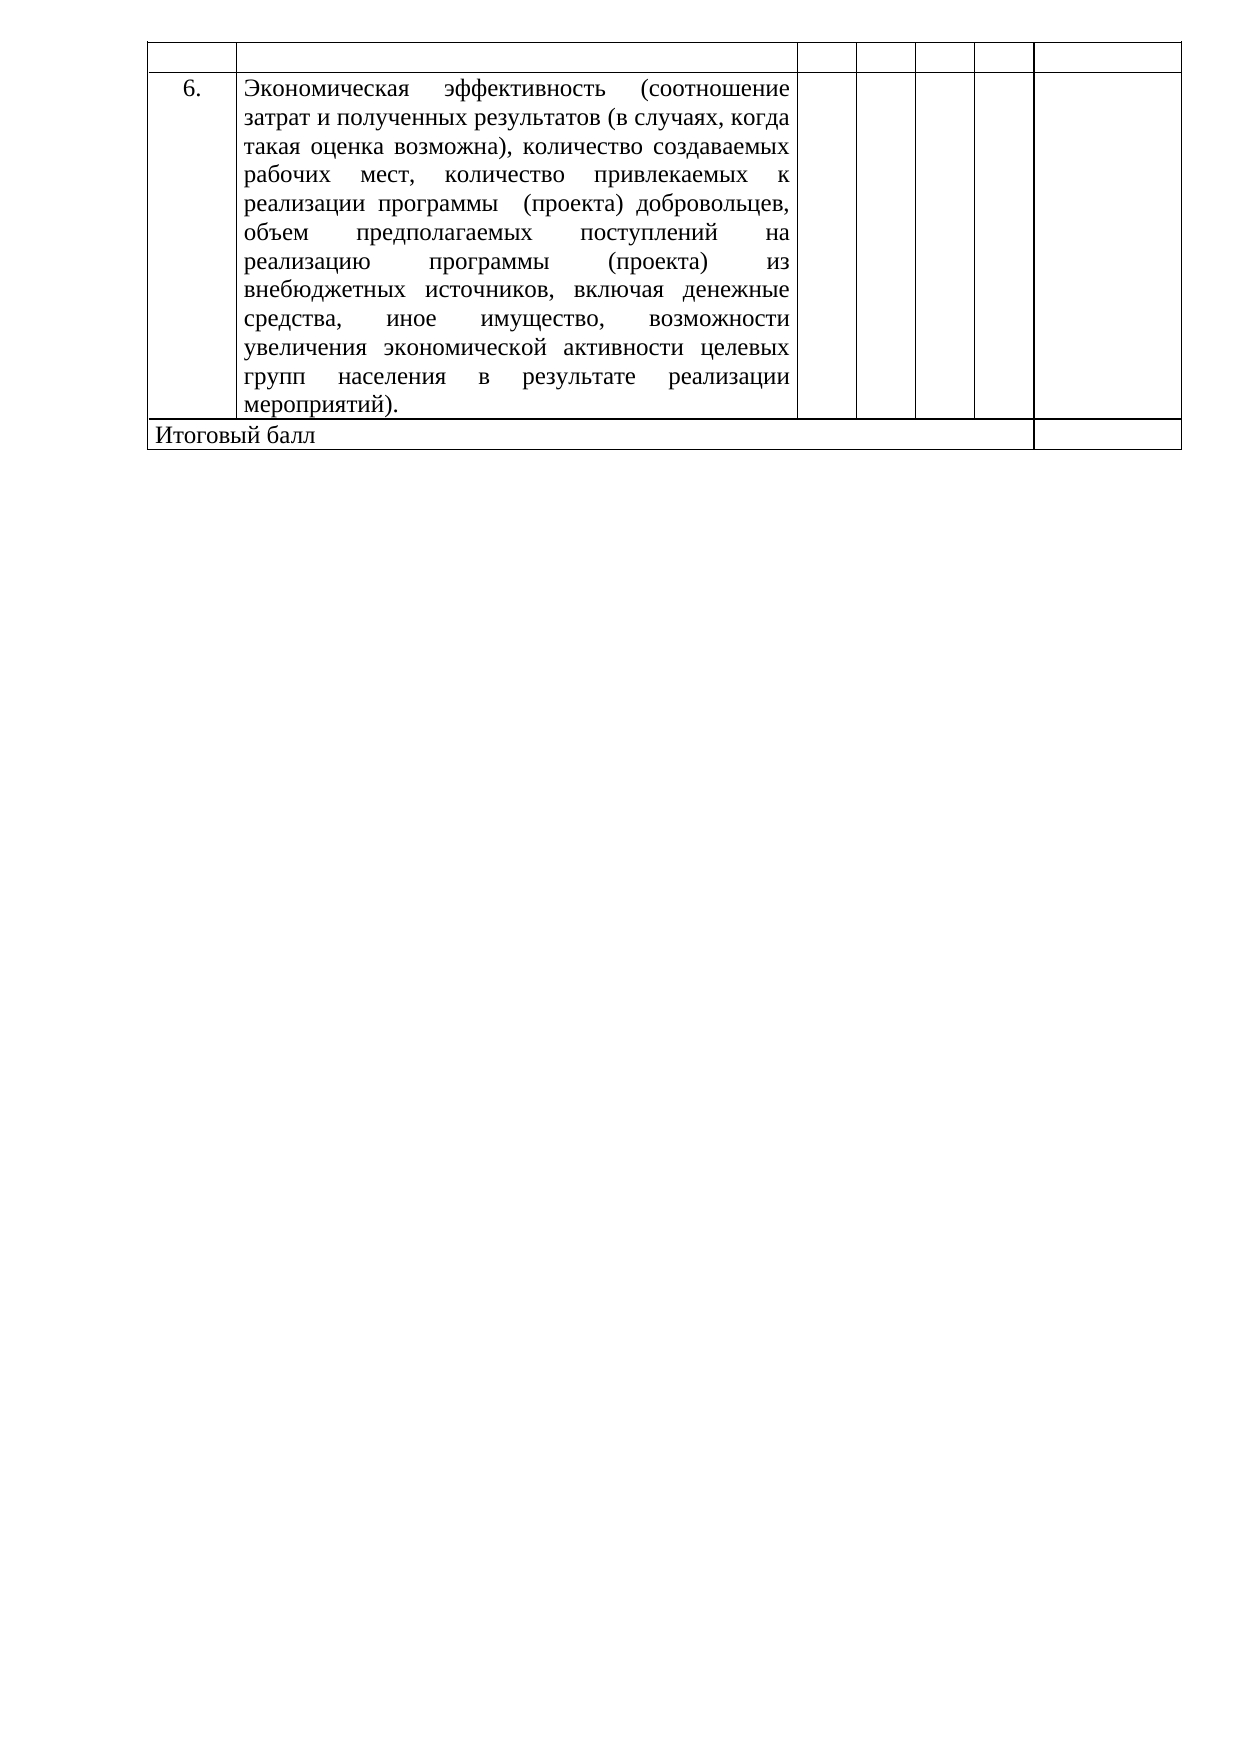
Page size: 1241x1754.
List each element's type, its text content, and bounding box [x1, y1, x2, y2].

table_cell [916, 73, 974, 418]
table_cell [916, 43, 974, 72]
table_cell 6. [148, 73, 236, 418]
table_cell Итоговый балл [148, 419, 1033, 448]
table_cell [798, 73, 856, 418]
table_cell [1035, 43, 1181, 72]
table_cell [857, 43, 915, 72]
table_cell Экономическая эффективность (соотношение затрат и полученных результатов (в случаях, когда такая оценка возможна), количество создаваемых рабочих мест, количество привлекаемых к реализации программы (проекта) добровольцев, объем предполагаемых поступлений на реализацию программы (проекта) из внебюджетных источников, включая денежные средства, иное имущество, возможности увеличения экономической активности целевых групп населения в результате реализации мероприятий). [237, 73, 797, 418]
table_cell [1035, 420, 1181, 448]
table_cell [857, 73, 915, 418]
table_cell [975, 43, 1033, 72]
table_cell 5. [148, 43, 236, 72]
table_cell [1035, 73, 1181, 418]
table_cell [798, 43, 856, 72]
table_cell [975, 73, 1033, 418]
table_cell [237, 43, 797, 72]
